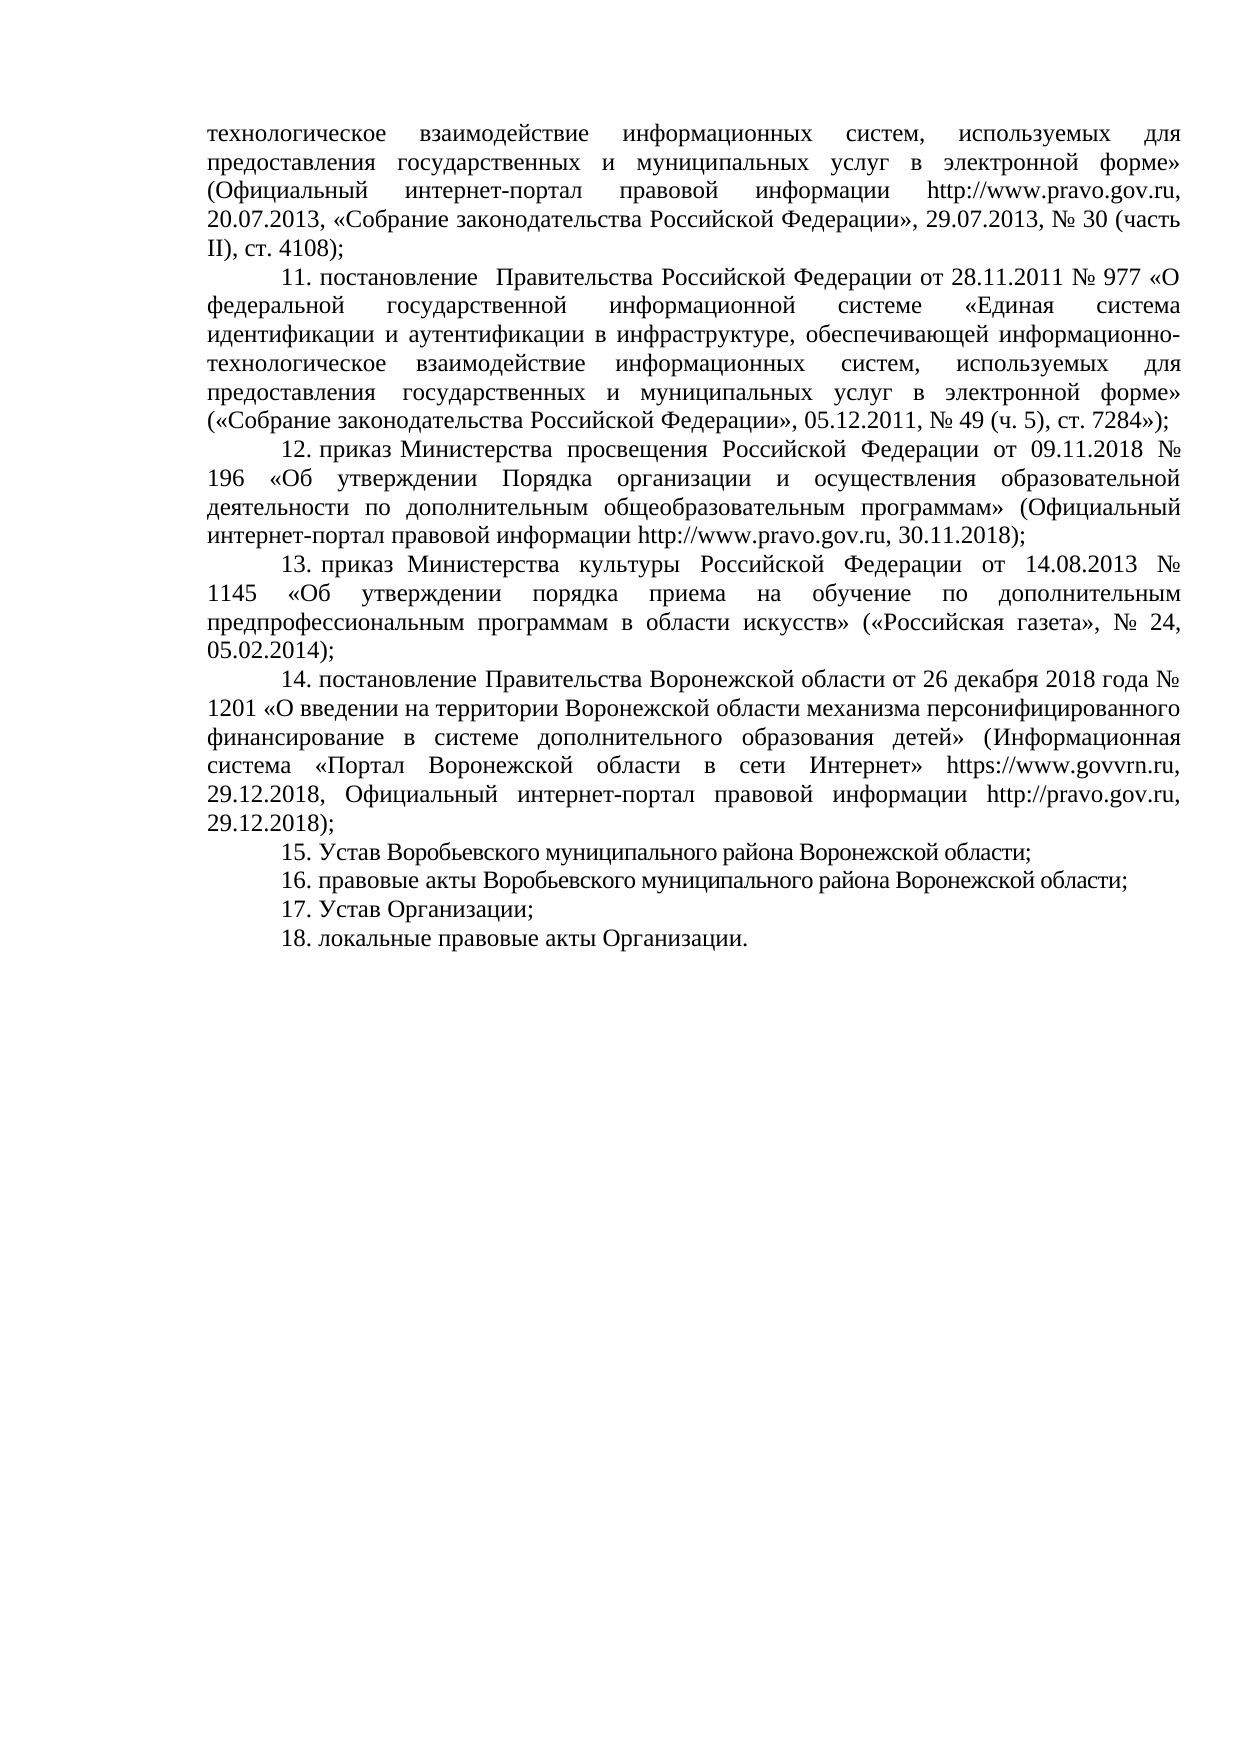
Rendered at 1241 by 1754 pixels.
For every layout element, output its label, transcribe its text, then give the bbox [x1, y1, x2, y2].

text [207, 118, 1181, 262]
text 18. локальные правовые акты Организации. [207, 923, 1181, 952]
text 13. приказ Министерства культуры Российской Федерации от 14.08.2013 № 1145 «Об утверждении порядка приема на обучение по дополнительным предпрофессиональным программам в области искусств» («Российская газета», № 24, 05.02.2014); [207, 549, 1181, 664]
text 15. Устав Воробьевского муниципального района Воронежской области; [207, 837, 1181, 866]
text 14. постановление Правительства Воронежской области от 26 декабря 2018 года № 1201 «О введении на территории Воронежской области механизма персонифицированного финансирование в системе дополнительного образования детей» (Информационная система «Портал Воронежской области в сети Интернет» https://www.govvrn.ru, 29.12.2018, Официальный интернет-портал правовой информации http://pravo.gov.ru, 29.12.2018); [207, 664, 1181, 837]
text 17. Устав Организации; [207, 894, 1181, 923]
text 11. постановление Правительства Российской Федерации от 28.11.2011 № 977 «О федеральной государственной информационной системе «Единая система идентификации и аутентификации в инфраструктуре, обеспечивающей информационно-технологическое взаимодействие информационных систем, используемых для предоставления государственных и муниципальных услуг в электронной форме» («Собрание законодательства Российской Федерации», 05.12.2011, № 49 (ч. 5), ст. 7284»); [207, 262, 1181, 434]
text 12. приказ Министерства просвещения Российской Федерации от 09.11.2018 № 196 «Об утверждении Порядка организации и осуществления образовательной деятельности по дополнительным общеобразовательным программам» (Официальный интернет-портал правовой информации http://www.pravo.gov.ru, 30.11.2018); [207, 434, 1181, 549]
text 16. правовые акты Воробьевского муниципального района Воронежской области; [207, 866, 1181, 894]
